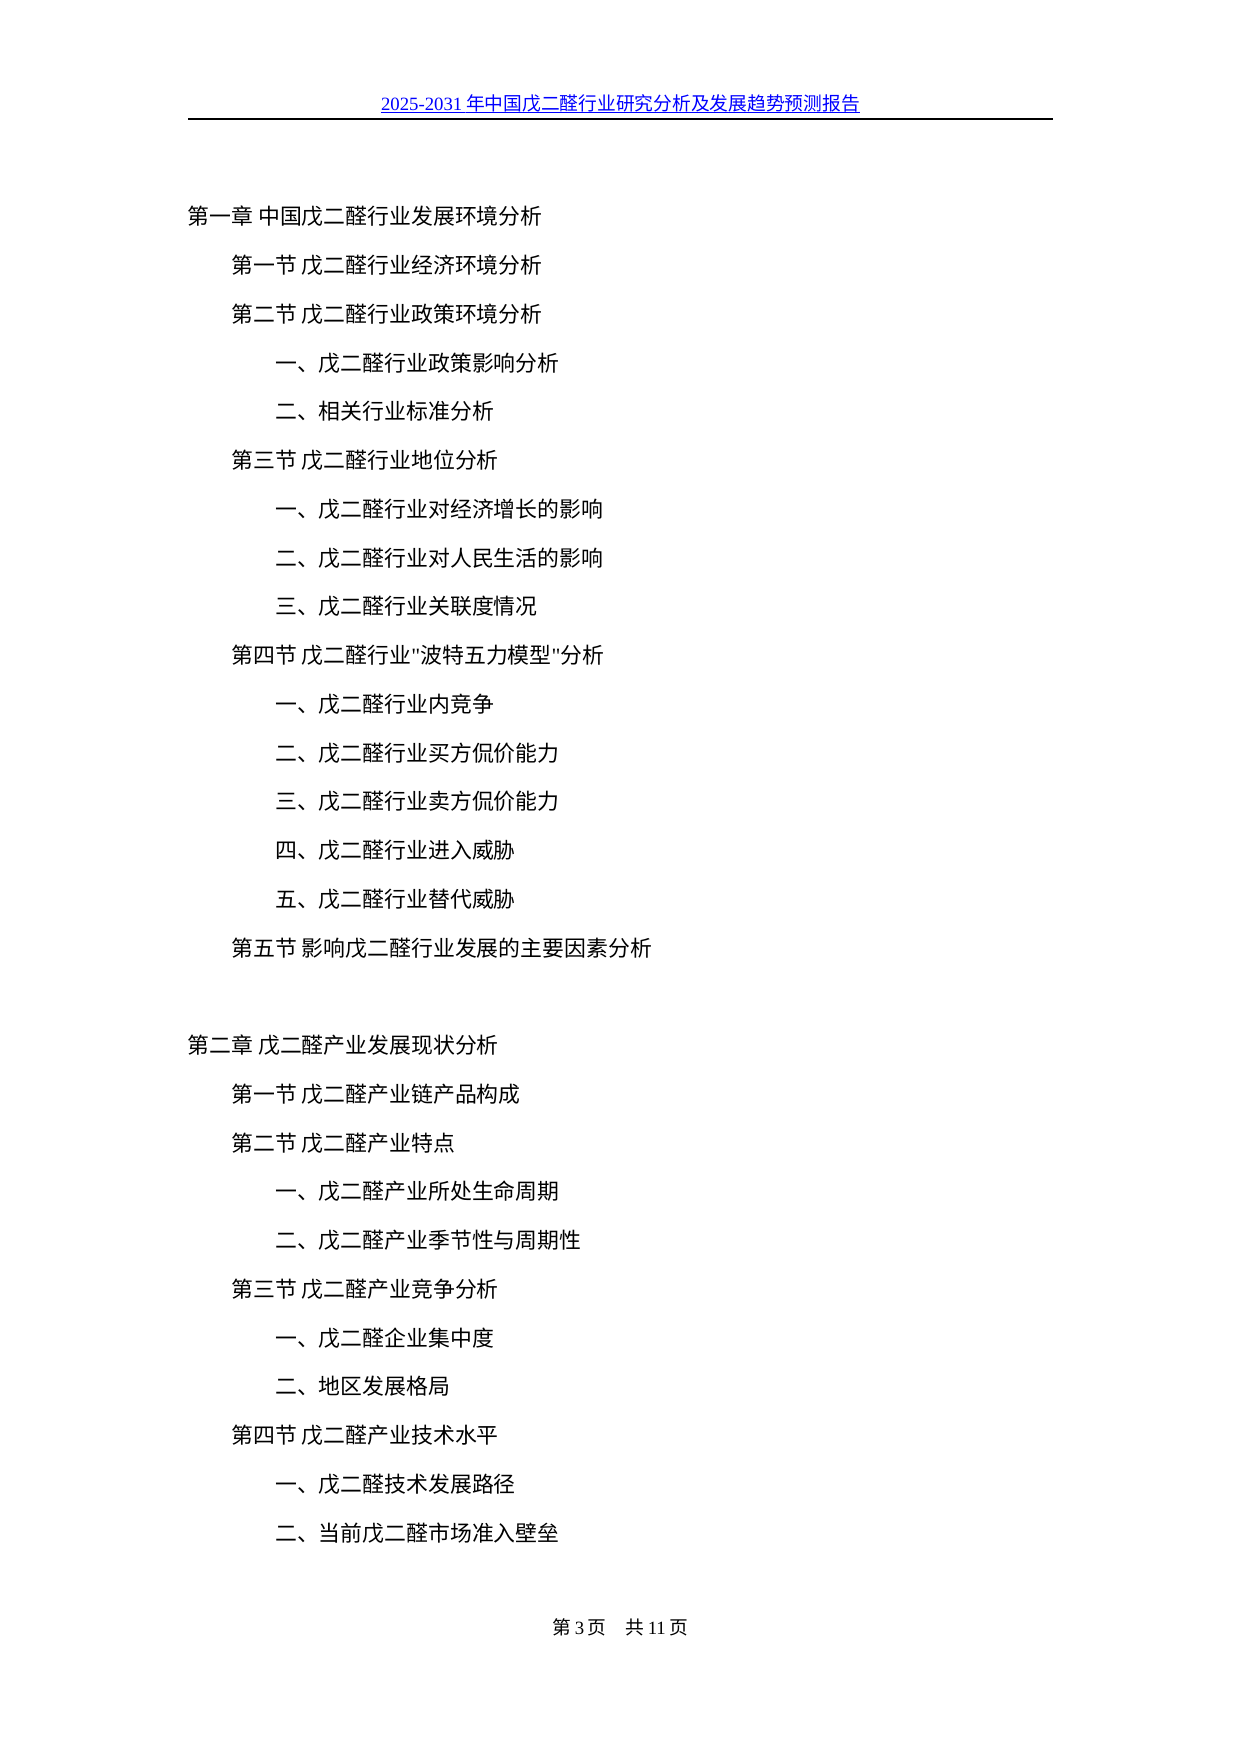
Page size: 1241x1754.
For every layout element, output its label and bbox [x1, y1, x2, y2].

text [187, 150, 1053, 1548]
